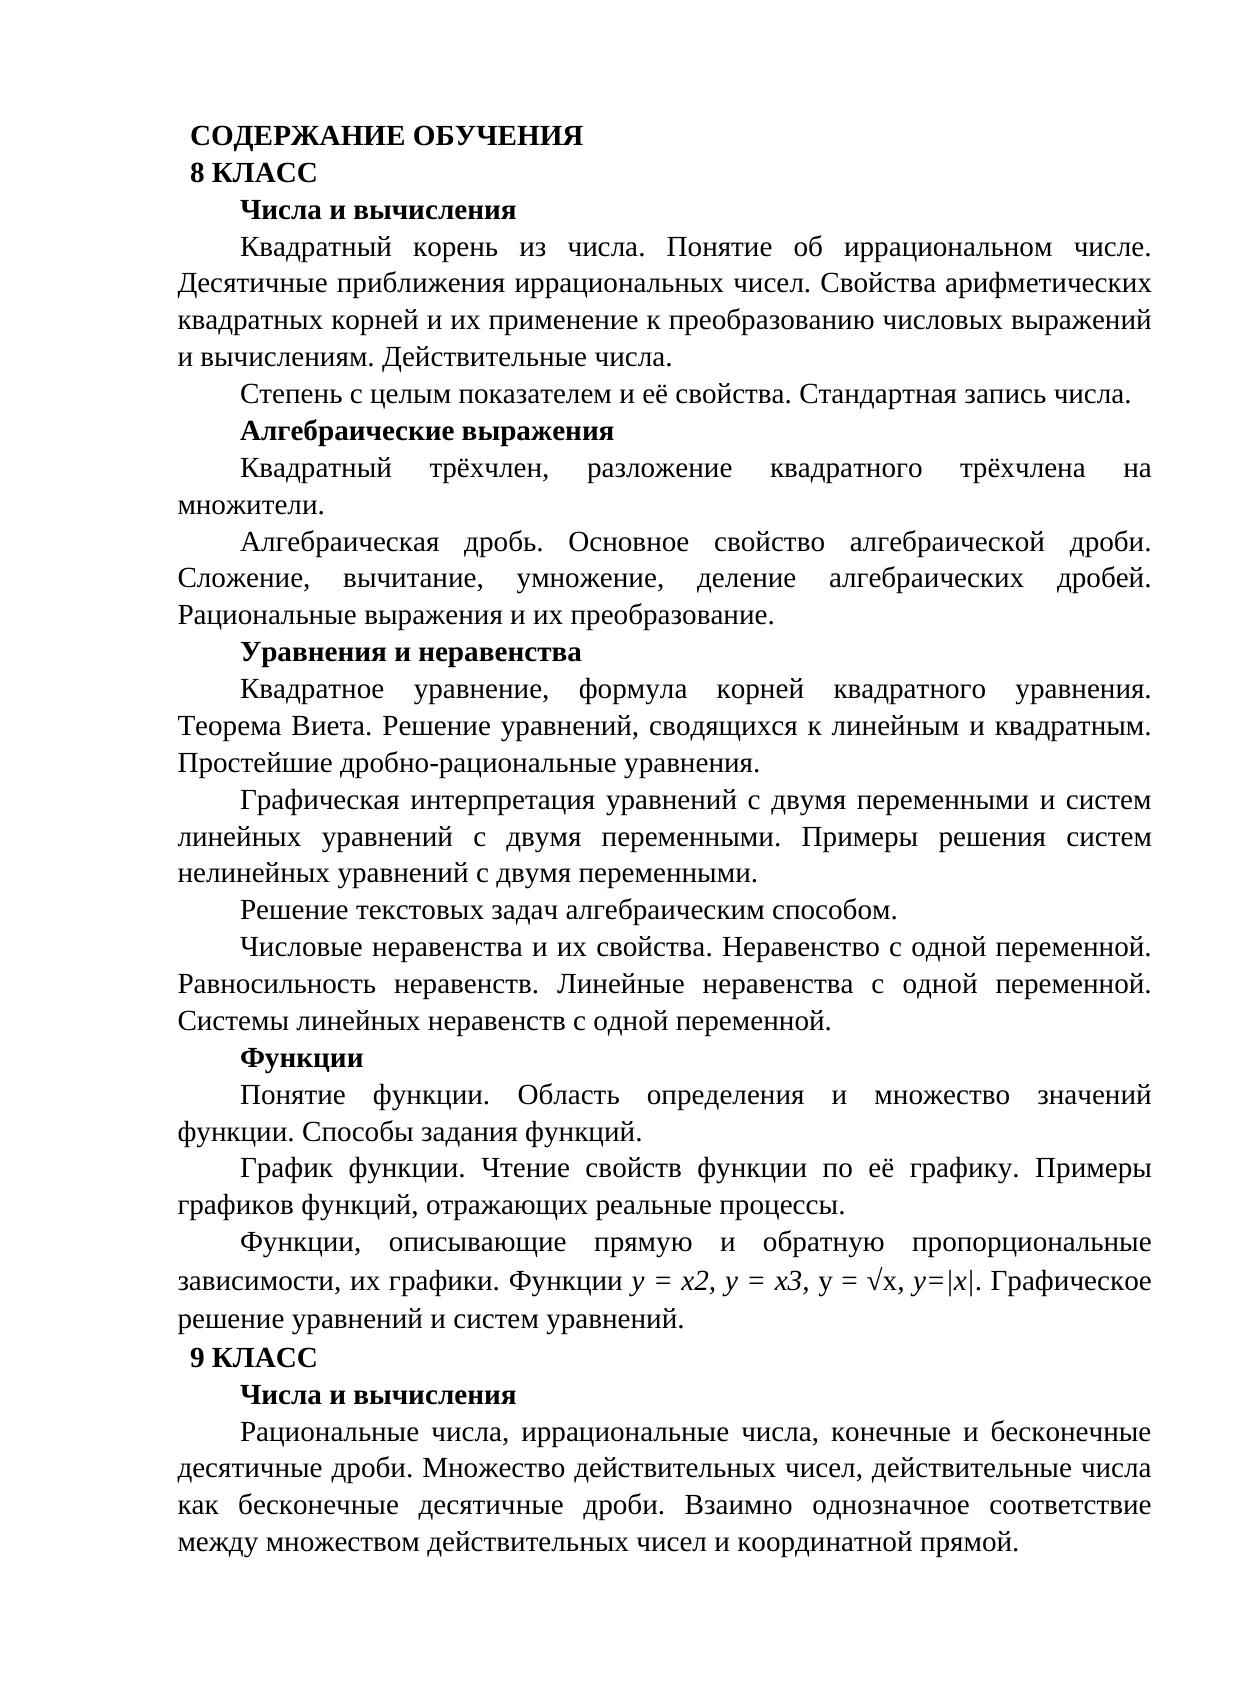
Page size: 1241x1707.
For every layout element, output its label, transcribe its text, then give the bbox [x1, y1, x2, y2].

text 8 КЛАСС [190, 155, 1152, 188]
text Уравнения и неравенства [177, 634, 1152, 668]
text Квадратный корень из числа. Понятие об иррациональном числе. Десятичные приближения иррациональных чисел. Свойства арифметических квадратных корней и их применение к преобразованию числовых выражений и вычислениям. Действительные числа. [177, 229, 1152, 373]
text Квадратное уравнение, формула корней квадратного уравнения. Теорема Виета. Решение уравнений, сводящихся к линейным и квадратным. Простейшие дробно-рациональные уравнения. [177, 671, 1152, 778]
text Алгебраическая дробь. Основное свойство алгебраической дроби. Сложение, вычитание, умножение, деление алгебраических дробей. Рациональные выражения и их преобразование. [177, 524, 1152, 631]
text Функции [177, 1040, 1152, 1073]
text Решение текстовых задач алгебраическим способом. [177, 892, 1152, 926]
text СОДЕРЖАНИЕ ОБУЧЕНИЯ [190, 118, 1152, 152]
text Рациональные числа, иррациональные числа, конечные и бесконечные десятичные дроби. Множество действительных чисел, действительные числа как бесконечные десятичные дроби. Взаимно однозначное соответствие между множеством действительных чисел и координатной прямой. [177, 1414, 1152, 1558]
text Степень с целым показателем и её свойства. Стандартная запись числа. [177, 376, 1152, 410]
text Алгебраические выражения [177, 413, 1152, 447]
text Числа и вычисления [177, 1377, 1152, 1410]
text График функции. Чтение свойств функции по её графику. Примеры графиков функций, отражающих реальные процессы. [177, 1151, 1152, 1221]
text Графическая интерпретация уравнений с двумя переменными и систем линейных уравнений с двумя переменными. Примеры решения систем нелинейных уравнений с двумя переменными. [177, 782, 1152, 889]
text Числа и вычисления [177, 192, 1152, 225]
text Функции, описывающие прямую и обратную пропорциональные зависимости, их графики. Функции y = x2, y = x3, y = √x, y=|x|. Графическое решение уравнений и систем уравнений. [177, 1224, 1152, 1335]
text Понятие функции. Область определения и множество значений функции. Способы задания функций. [177, 1077, 1152, 1147]
text Квадратный трёхчлен, разложение квадратного трёхчлена на множители. [177, 450, 1152, 520]
text 9 КЛАСС [190, 1340, 1152, 1373]
text Числовые неравенства и их свойства. Неравенство с одной переменной. Равносильность неравенств. Линейные неравенства с одной переменной. Системы линейных неравенств с одной переменной. [177, 929, 1152, 1037]
